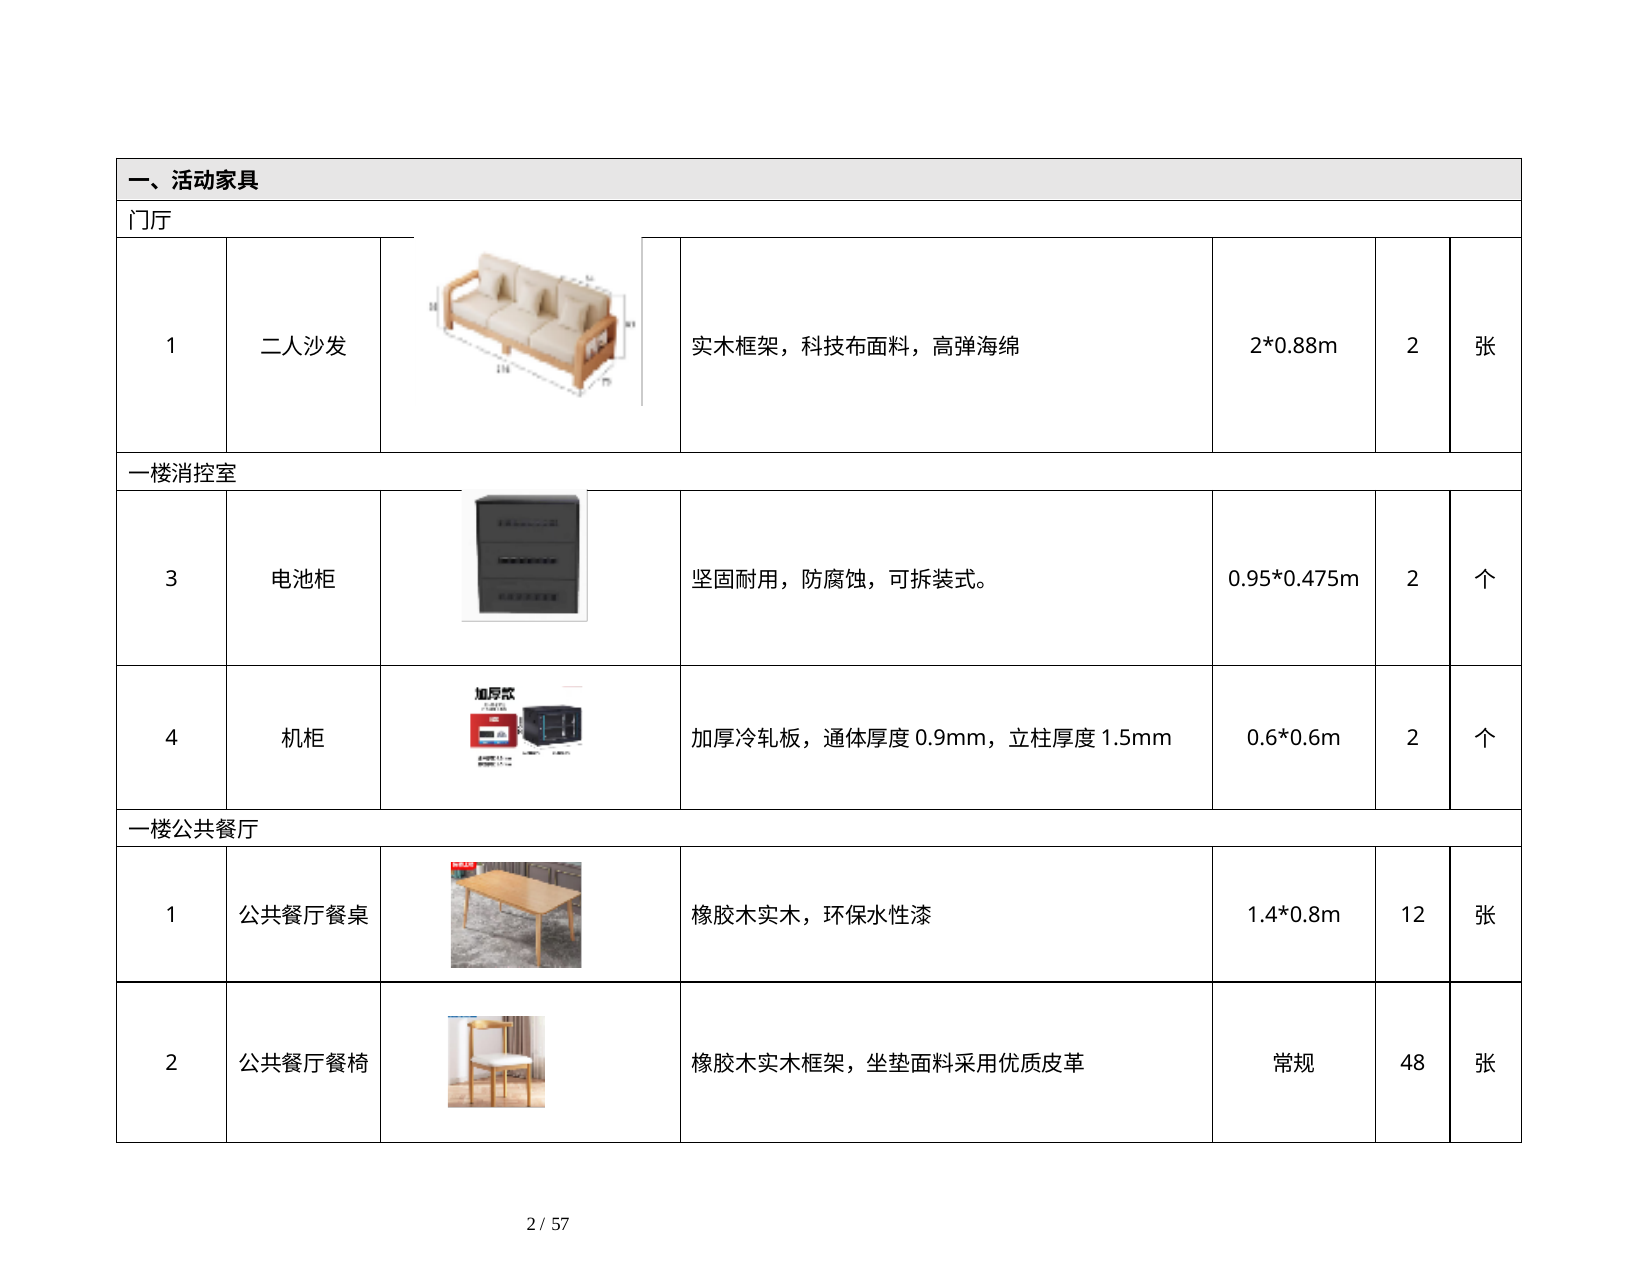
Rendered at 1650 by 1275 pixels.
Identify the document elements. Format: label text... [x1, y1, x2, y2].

table_cell 12 [1376, 847, 1449, 981]
table_cell 张 [1451, 847, 1521, 981]
table_cell 2 [117, 983, 226, 1142]
table_cell 公共餐厅餐椅 [227, 983, 380, 1142]
table_cell 电池柜 [227, 491, 380, 665]
table_cell 2*0.88m [1213, 238, 1375, 452]
table_cell 张 [1451, 238, 1521, 452]
table_cell 一楼公共餐厅 [117, 810, 1521, 846]
table_cell 机柜 [227, 666, 380, 808]
picture [461, 489, 589, 623]
table_cell [381, 847, 680, 981]
picture [447, 1016, 545, 1109]
table_cell 0.95*0.475m [1213, 491, 1375, 665]
table_cell 常规 [1213, 983, 1375, 1142]
table_cell 公共餐厅餐桌 [227, 847, 380, 981]
table_cell 4 [117, 666, 226, 808]
table_cell 48 [1376, 983, 1449, 1142]
table_cell 1.4*0.8m [1213, 847, 1375, 981]
table_cell [381, 491, 680, 665]
table_cell 0.6*0.6m [1213, 666, 1375, 808]
table_cell 1 [117, 238, 226, 452]
table_cell 个 [1451, 666, 1521, 808]
table_cell 橡胶木实木，环保水性漆 [681, 847, 1212, 981]
table_cell 2 [1376, 666, 1449, 808]
table_cell 实木框架，科技布面料，高弹海绵 [681, 238, 1212, 452]
table_cell 个 [1451, 491, 1521, 665]
table_cell [381, 983, 680, 1142]
table_cell 3 [117, 491, 226, 665]
table_cell 门厅 [117, 201, 1521, 237]
table_cell [381, 238, 680, 452]
table_cell 2 [1376, 491, 1449, 665]
picture [469, 686, 583, 772]
table_cell [381, 666, 680, 808]
table_cell 橡胶木实木框架，坐垫面料采用优质皮革 [681, 983, 1212, 1142]
picture [414, 237, 645, 406]
picture [450, 862, 583, 968]
table_cell 一、活动家具 [117, 159, 1521, 199]
table_cell 坚固耐用，防腐蚀，可拆装式。 [681, 491, 1212, 665]
table_cell 张 [1451, 983, 1521, 1142]
table_cell 1 [117, 847, 226, 981]
table_cell 2 [1376, 238, 1449, 452]
table_cell 一楼消控室 [117, 453, 1521, 490]
table_cell 加厚冷轧板，通体厚度0.9mm，立柱厚度1.5mm [681, 666, 1212, 808]
table_cell 二人沙发 [227, 238, 380, 452]
